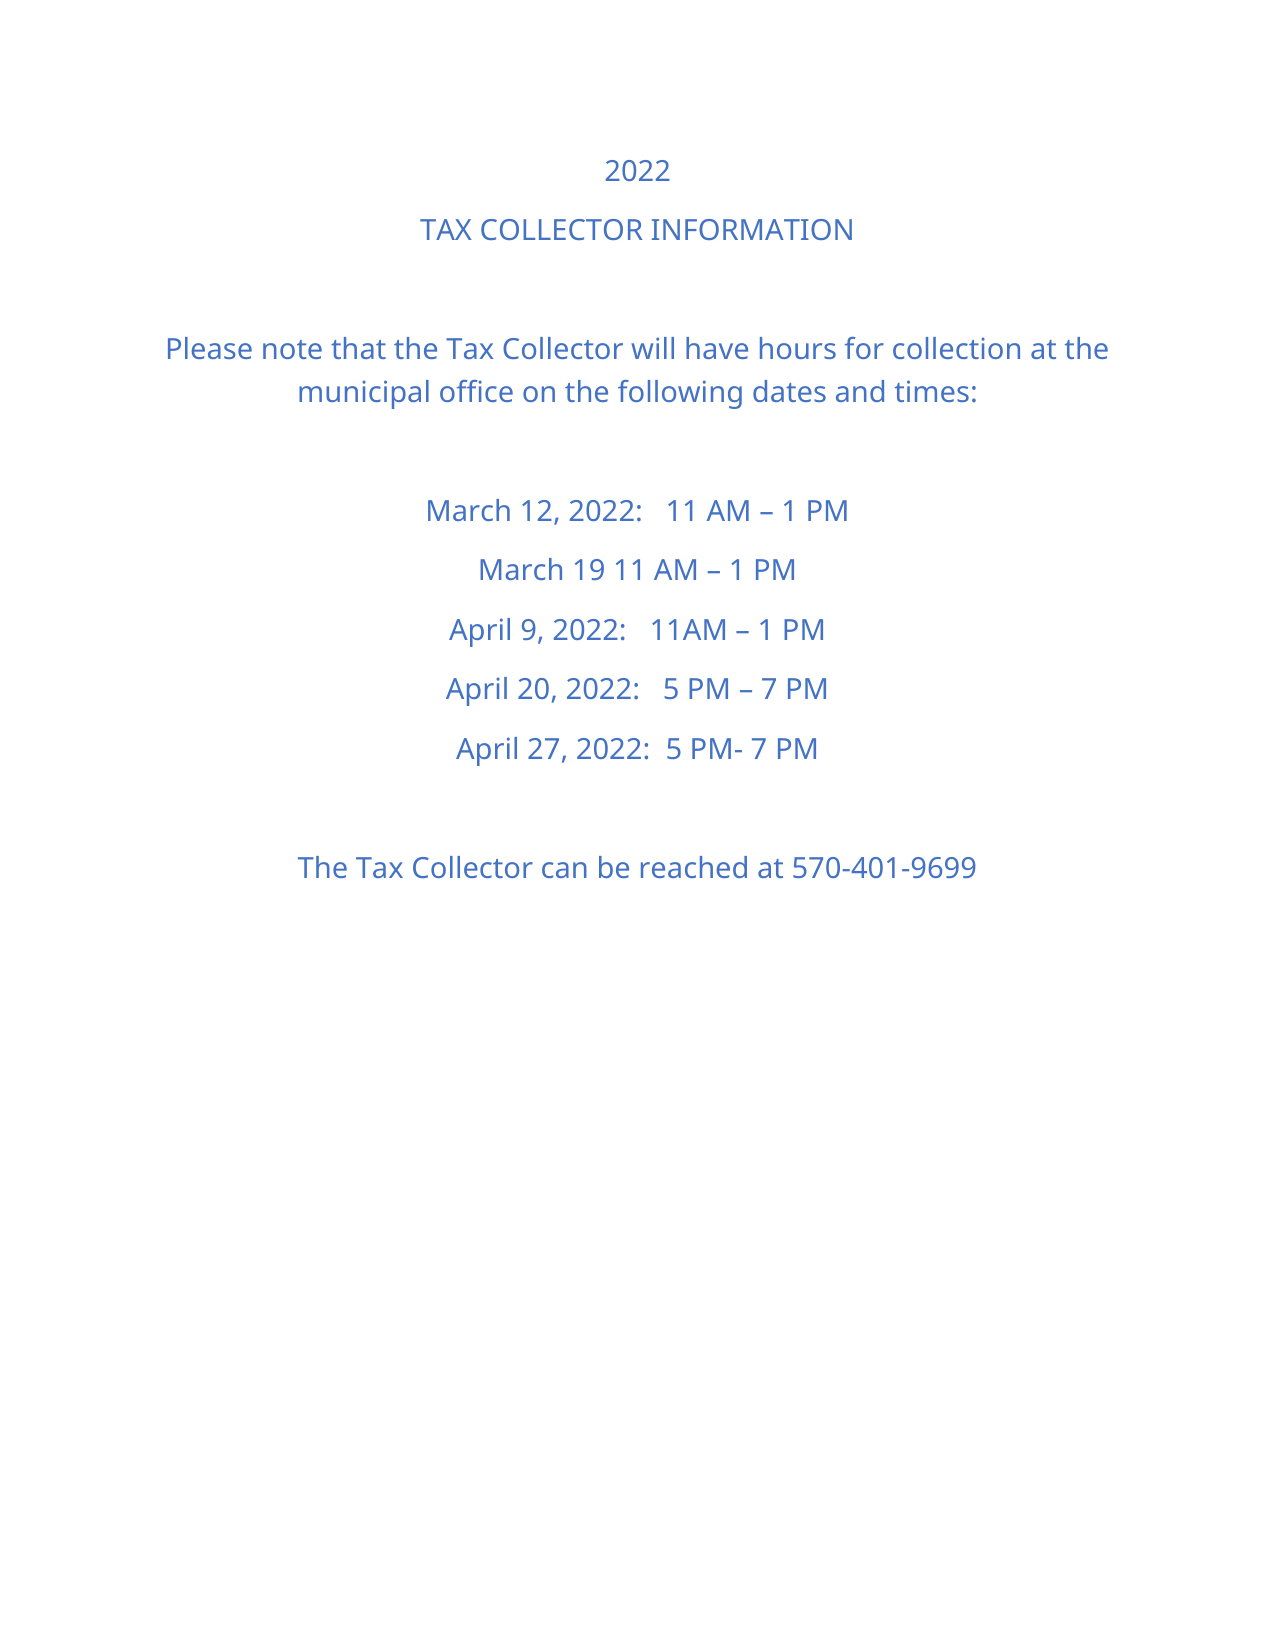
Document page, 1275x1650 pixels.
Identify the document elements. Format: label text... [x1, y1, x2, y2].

text TAX COLLECTOR INFORMATION [150, 209, 1125, 249]
text Please note that the Tax Collector will have hours for collection at the municipal office on the following dates and times: [150, 328, 1125, 411]
text April 9, 2022: 11AM – 1 PM [150, 609, 1125, 649]
text April 27, 2022: 5 PM- 7 PM [150, 728, 1125, 768]
text The Tax Collector can be reached at 570-401-9699 [150, 847, 1125, 887]
text March 12, 2022: 11 AM – 1 PM [150, 490, 1125, 530]
text April 20, 2022: 5 PM – 7 PM [150, 669, 1125, 708]
text 2022 [150, 150, 1125, 190]
text March 19 11 AM – 1 PM [150, 550, 1125, 589]
